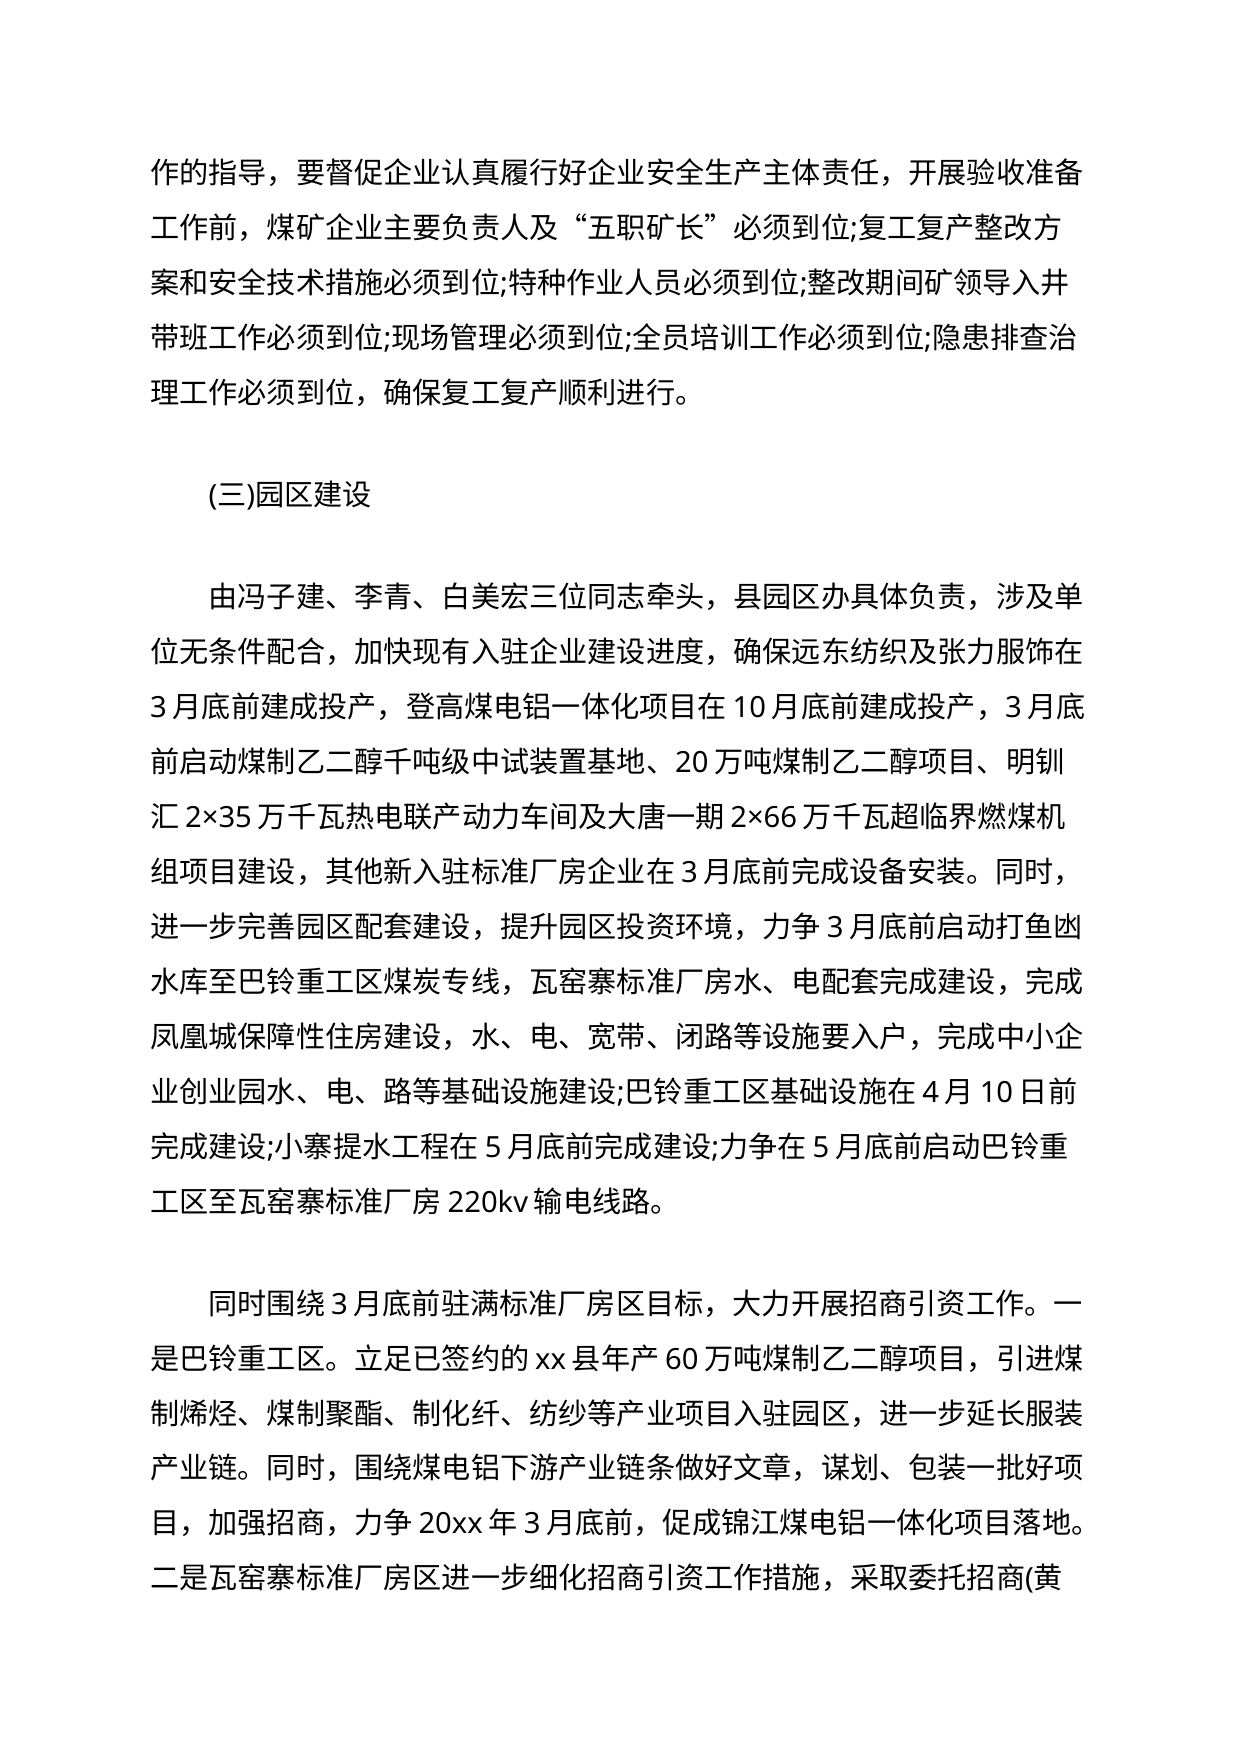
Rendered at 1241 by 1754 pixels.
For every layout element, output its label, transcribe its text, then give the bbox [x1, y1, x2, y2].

text (三)园区建设 [150, 472, 1090, 514]
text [150, 1280, 1090, 1597]
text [150, 150, 1090, 412]
text 由冯子建、李青、白美宏三位同志牵头，县园区办具体负责，涉及单位无条件配合，加快现有入驻企业建设进度，确保远东纺织及张力服饰在3月底前建成投产，登高煤电铝一体化项目在10月底前建成投产，3月底前启动煤制乙二醇千吨级中试装置基地、20万吨煤制乙二醇项目、明钏汇2×35万千瓦热电联产动力车间及大唐一期2×66万千瓦超临界燃煤机组项目建设，其他新入驻标准厂房企业在3月底前完成设备安装。同时，进一步完善园区配套建设，提升园区投资环境，力争3月底前启动打鱼凼水库至巴铃重工区煤炭专线，瓦窑寨标准厂房水、电配套完成建设，完成凤凰城保障性住房建设，水、电、宽带、闭路等设施要入户，完成中小企业创业园水、电、路等基础设施建设;巴铃重工区基础设施在4月10日前完成建设;小寨提水工程在5月底前完成建设;力争在5月底前启动巴铃重工区至瓦窑寨标准厂房220kv输电线路。 [150, 574, 1090, 1221]
